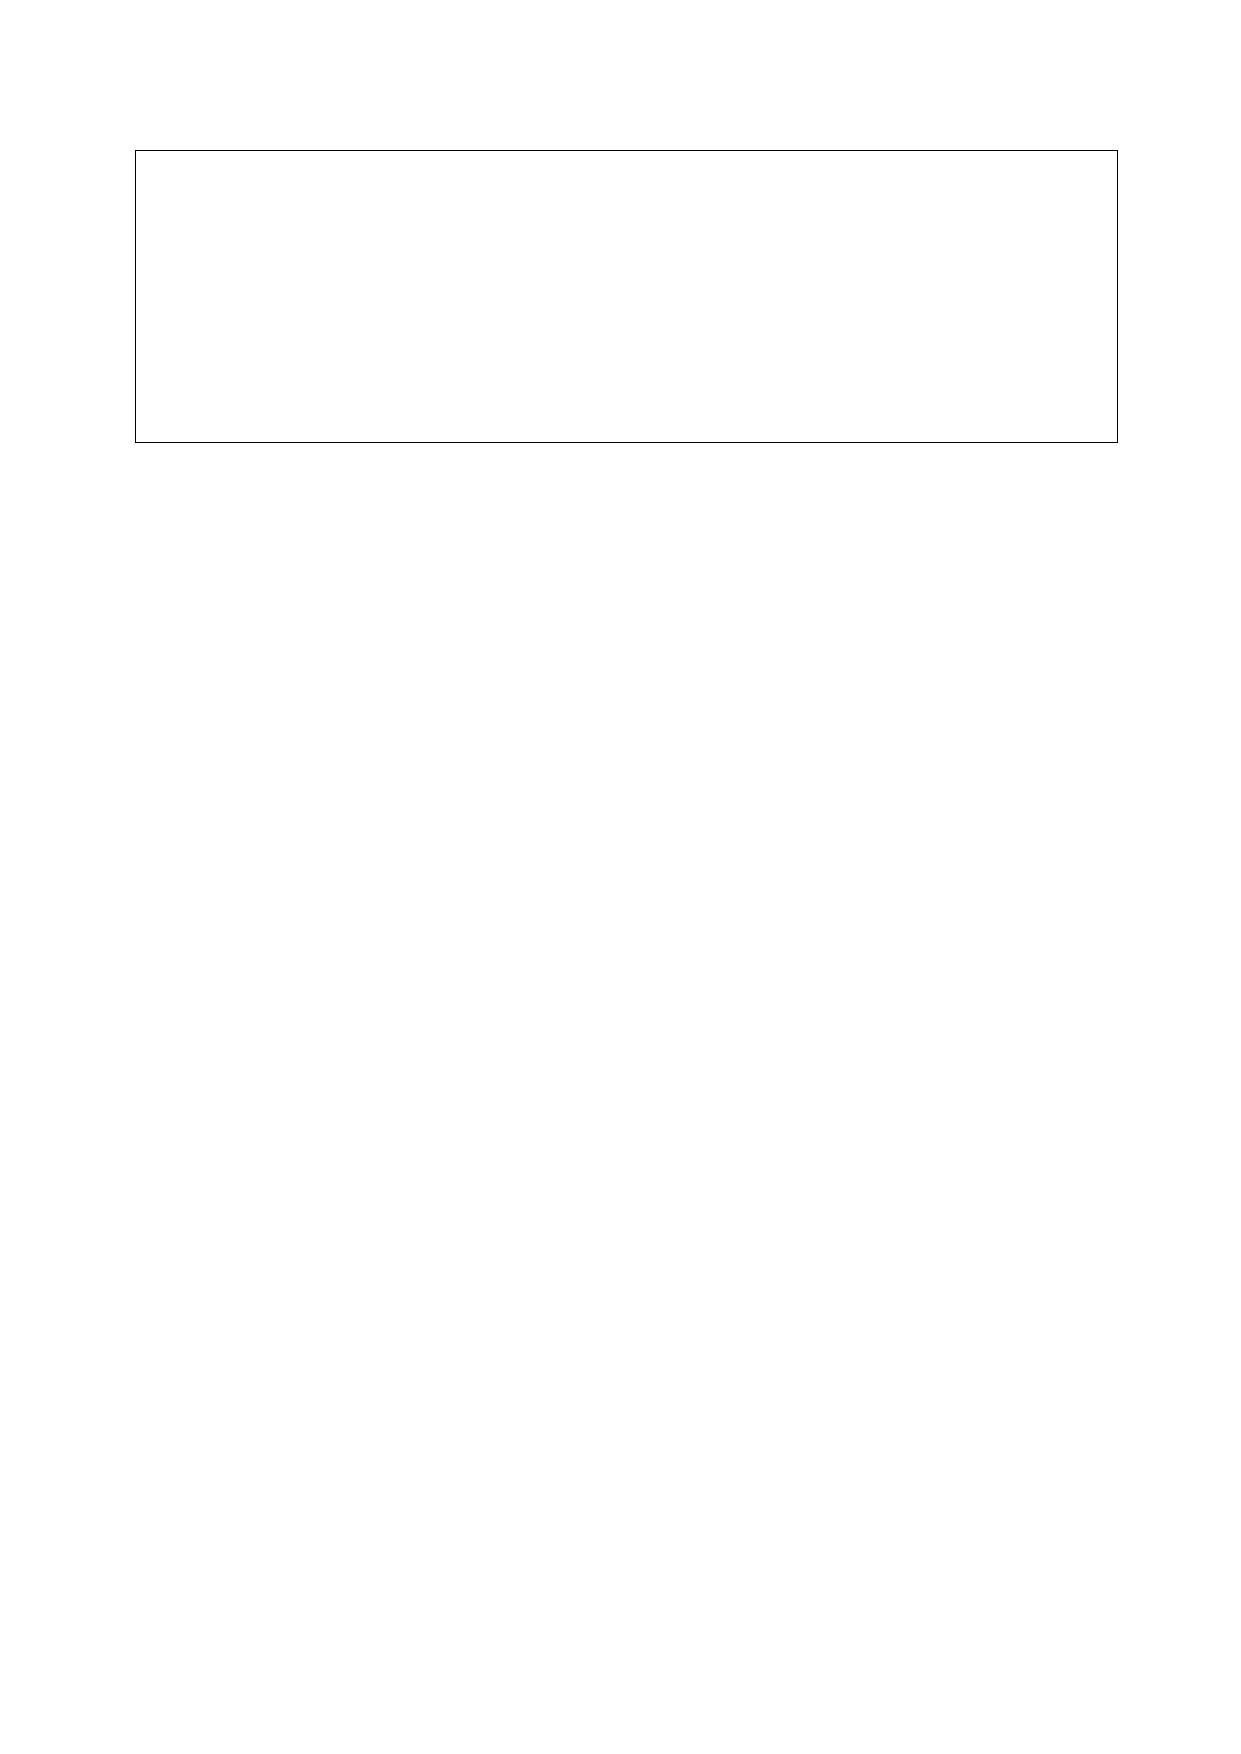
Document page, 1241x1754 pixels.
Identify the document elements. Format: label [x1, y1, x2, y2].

table_header [136, 151, 1117, 442]
